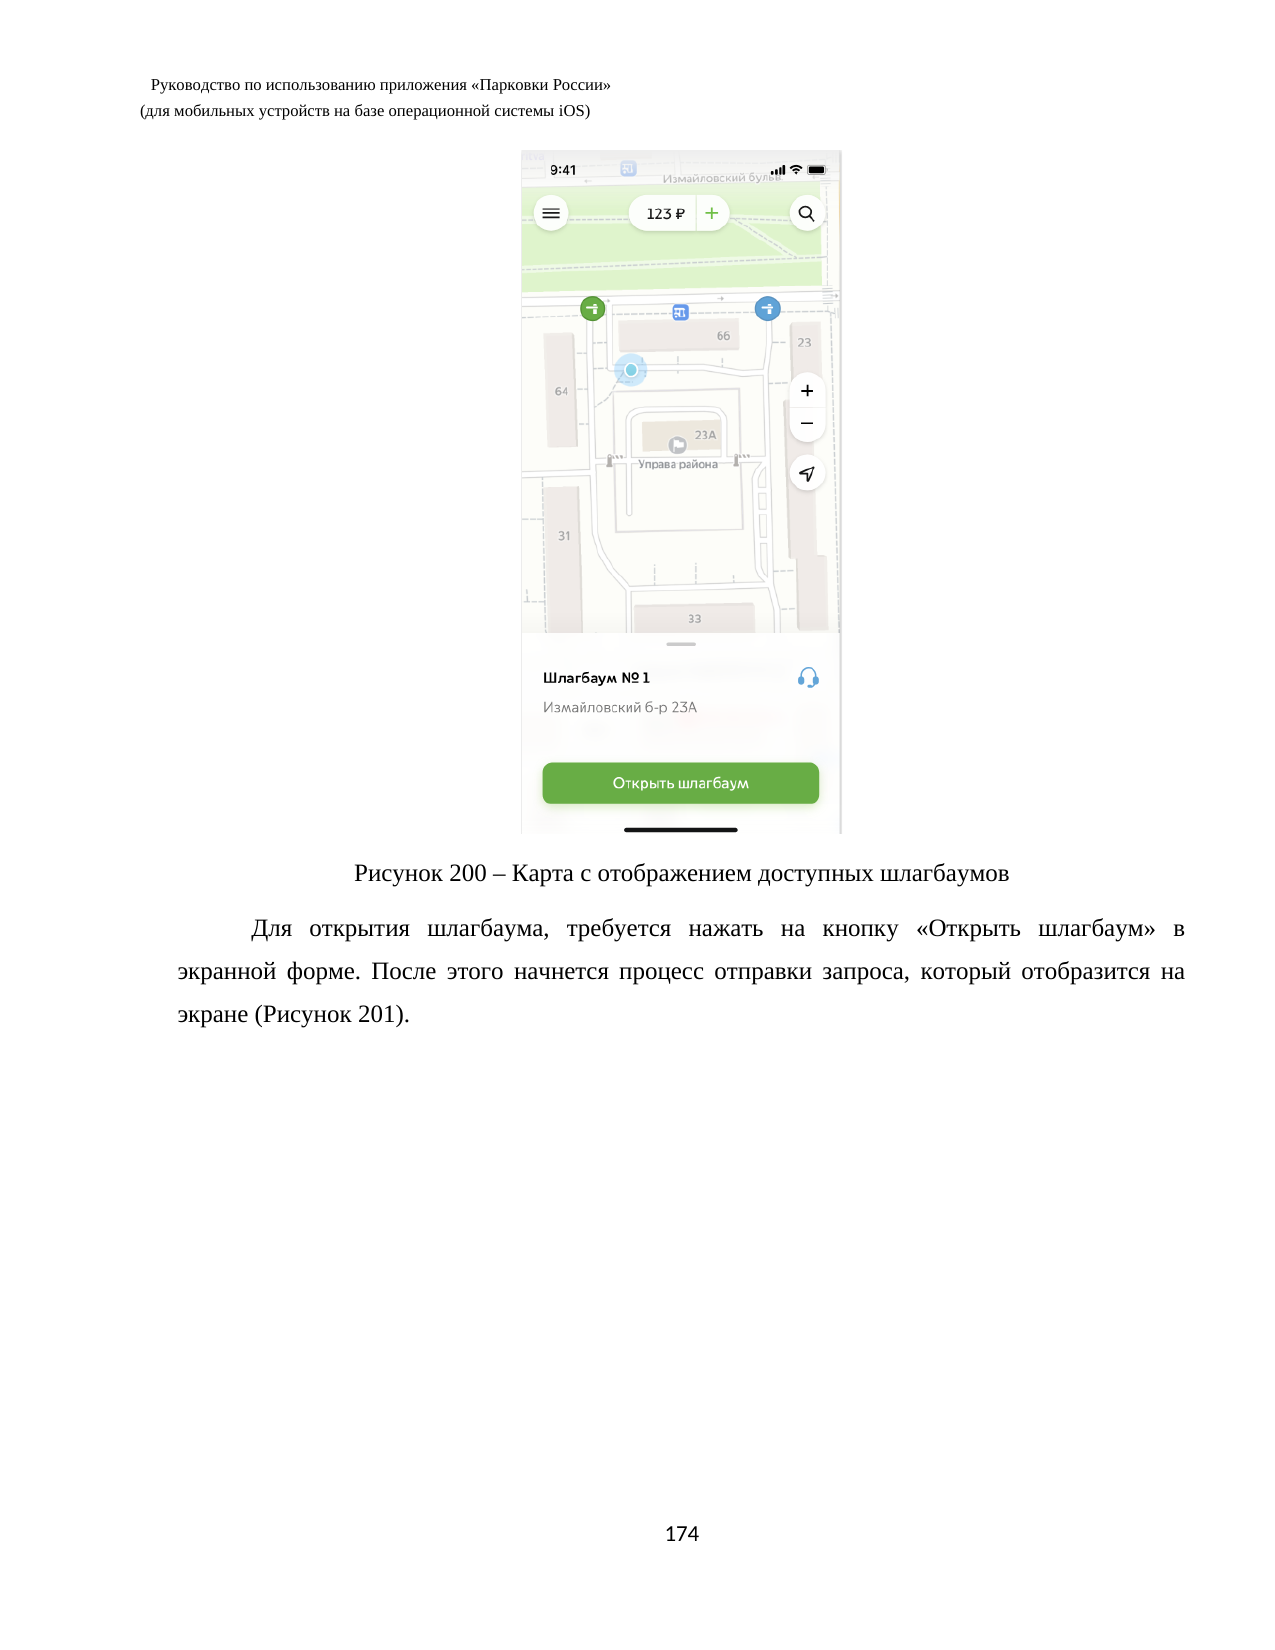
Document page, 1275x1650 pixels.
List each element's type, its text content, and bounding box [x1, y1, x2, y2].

picture [521, 150, 843, 834]
text Рисунок 200 – Карта с отображением доступных шлагбаумов [177, 858, 1186, 886]
text Для открытия шлагбаума, требуется нажать на кнопку «Открыть шлагбаум» в экранной форме. После этого начнется процесс отправки запроса, который отобразится на экране (Рисунок 201). [177, 913, 1186, 1028]
